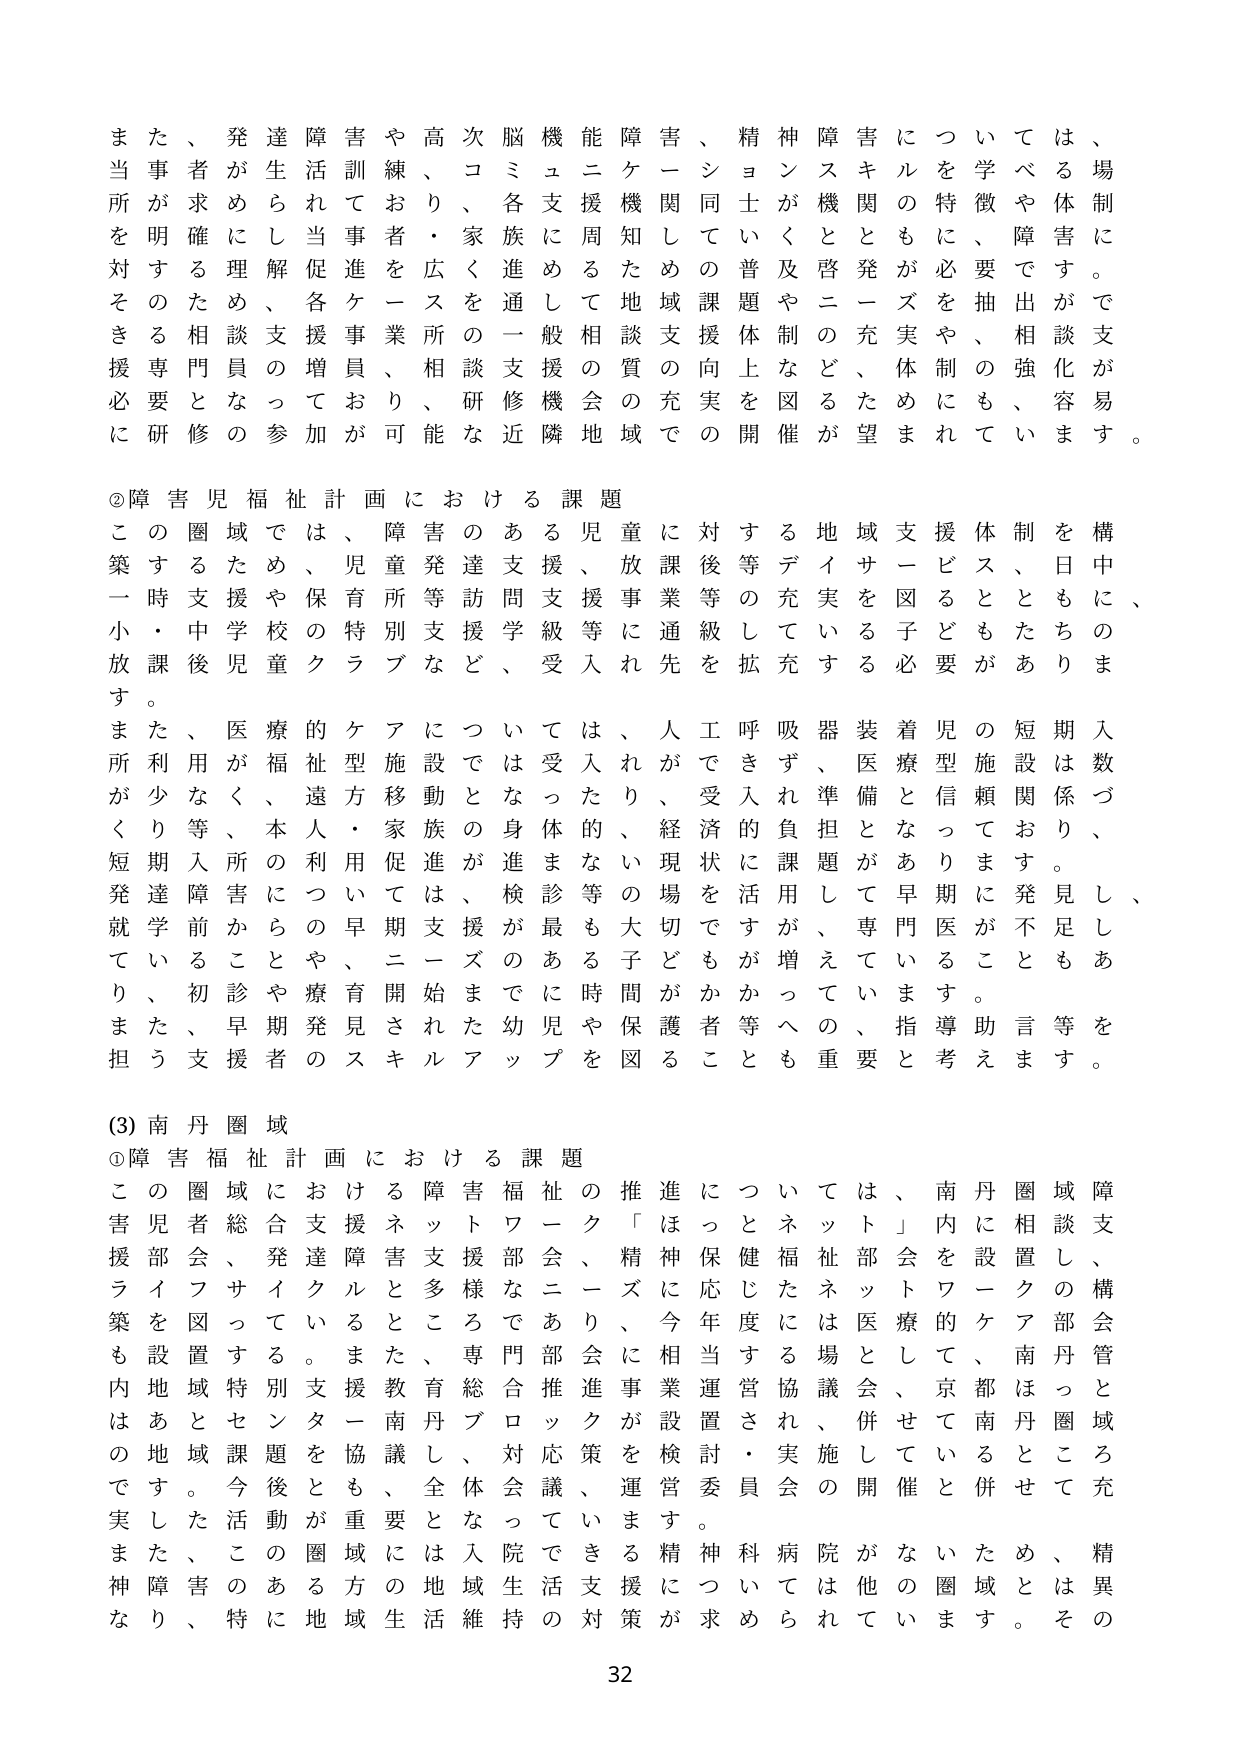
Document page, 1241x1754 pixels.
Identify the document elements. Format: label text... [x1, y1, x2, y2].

text ①障害福祉計画における課題 [108, 1140, 1132, 1173]
text 発達障害については、検診等の場を活用して早期に発見し、就学前からの早期支援が最も大切ですが、専門医が不足していることや、ニーズのある子どもが増えていることもあり、初診や療育開始までに時間がかかっています。 [108, 877, 1132, 1009]
text また、発達障害や高次脳機能障害、精神障害については、当事者が生活訓練、コミュニケーションスキルを学べる場所が求められており、各支援機関同士が機関の特徴や体制を明確にし当事者・家族に周知していくとともに、障害に対する理解促進を広く進めるための普及啓発が必要です。 [108, 120, 1132, 284]
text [108, 1535, 1132, 1634]
text ②障害児福祉計画における課題 [108, 482, 1132, 515]
text また、早期発見された幼児や保護者等への、指導助言等を担う支援者のスキルアップを図ることも重要と考えます。 [108, 1009, 1132, 1074]
text また、医療的ケアについては、人工呼吸器装着児の短期入所利用が福祉型施設では受入れができず、医療型施設は数が少なく、遠方移動となったり、受入れ準備と信頼関係づくり等、本人・家族の身体的、経済的負担となっており、短期入所の利用促進が進まない現状に課題があります。 [108, 712, 1132, 877]
text この圏域における障害福祉の推進については、南丹圏域障害児者総合支援ネットワーク「ほっとネット」内に相談支援部会、発達障害支援部会、精神保健福祉部会を設置し、ライフサイクルと多様なニーズに応じたネットワークの構築を図っているところであり、今年度には医療的ケア部会も設置する。また、専門部会に相当する場として、南丹管内地域特別支援教育総合推進事業運営協議会、京都ほっとはあとセンター南丹ブロックが設置され、併せて南丹圏域の地域課題を協議し、対応策を検討・実施しているところです。今後とも、全体会議、運営委員会の開催と併せて充実した活動が重要となっています。 [108, 1173, 1132, 1535]
text この圏域では、障害のある児童に対する地域支援体制を構築するため、児童発達支援、放課後等デイサービス、日中一時支援や保育所等訪問支援事業等の充実を図るとともに、小・中学校の特別支援学級等に通級している子どもたちの放課後児童クラブなど、受入れ先を拡充する必要があります。 [108, 515, 1132, 712]
text そのため、各ケースを通して地域課題やニーズを抽出ができる相談支援事業所の一般相談支援体制の充実や、相談支援専門員の増員、相談支援の質の向上など、体制の強化が必要となっており、研修機会の充実を図るためにも、容易に研修の参加が可能な近隣地域での開催が望まれています。 [108, 284, 1132, 449]
text (3) 南丹圏域 [108, 1107, 1132, 1140]
